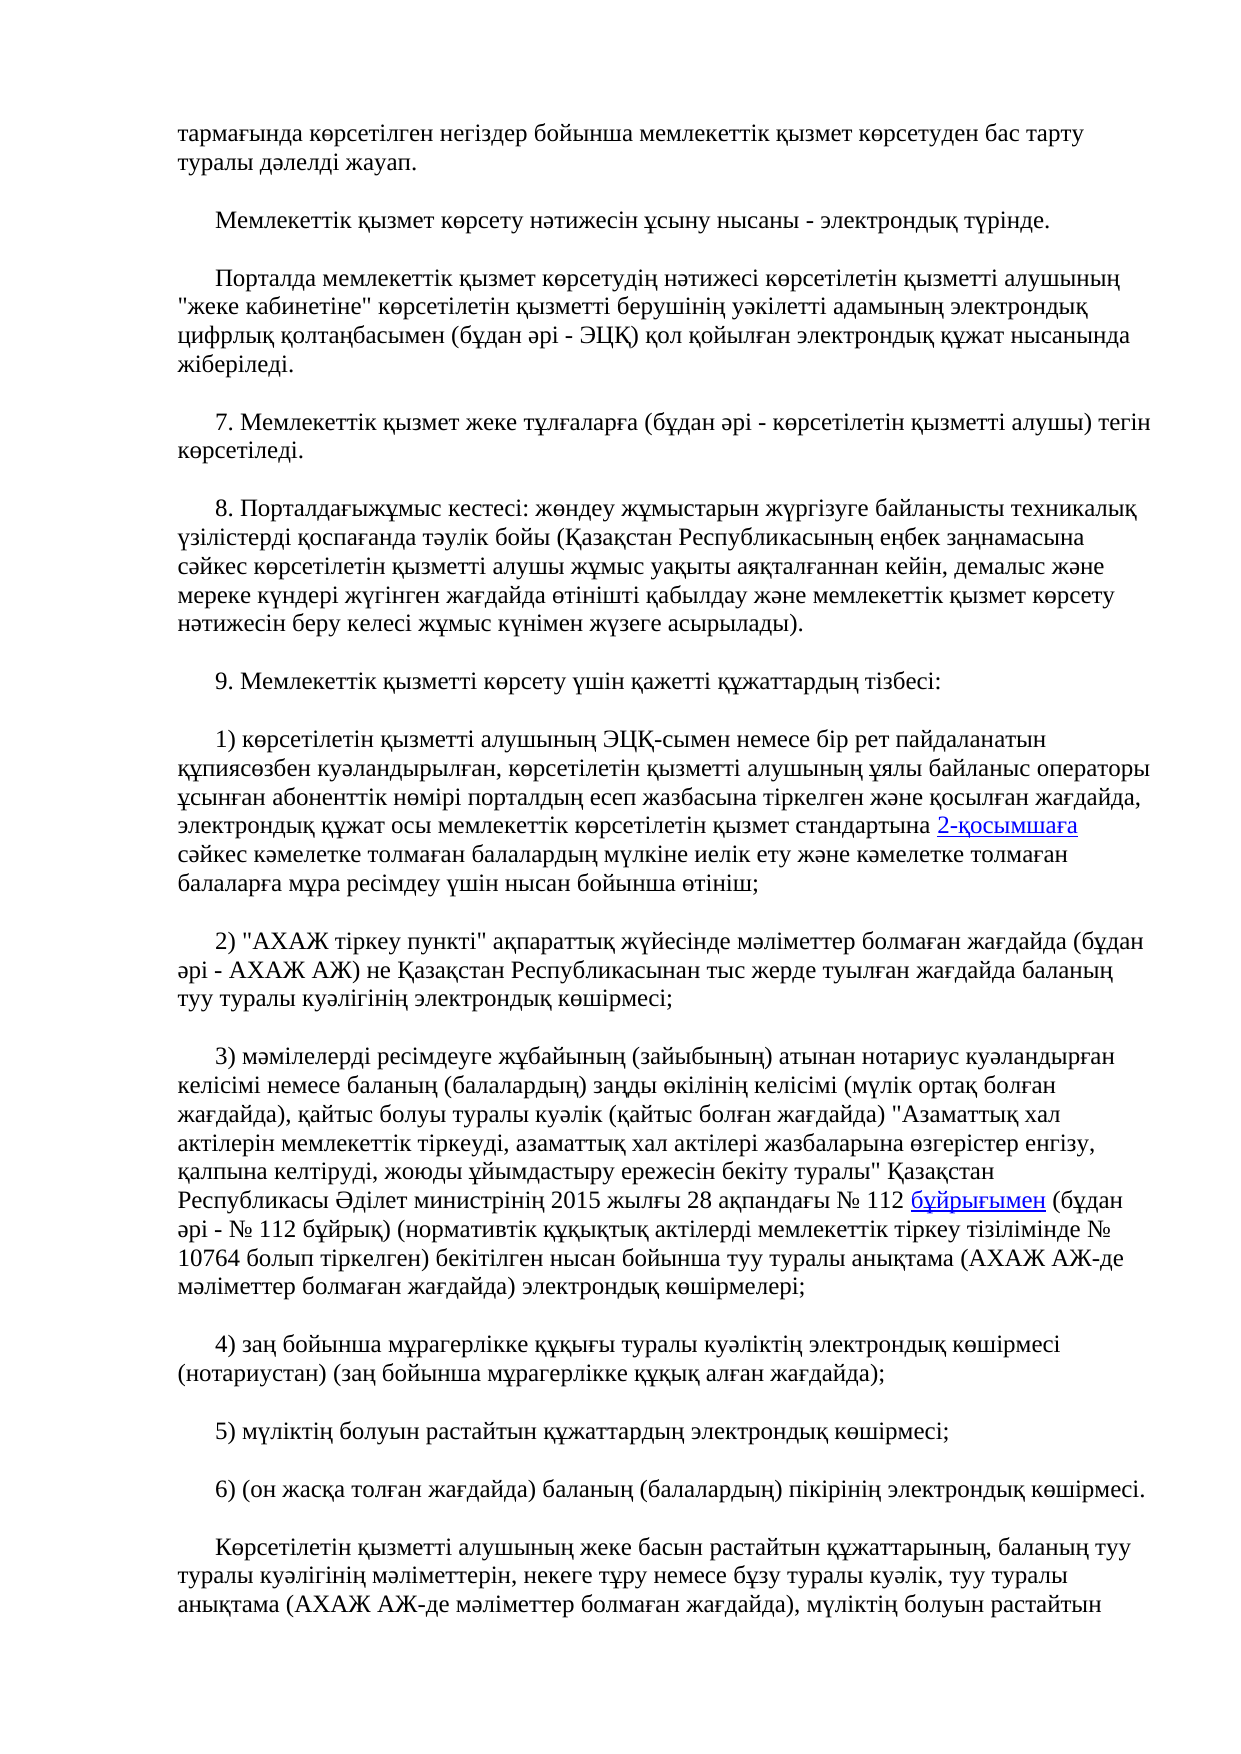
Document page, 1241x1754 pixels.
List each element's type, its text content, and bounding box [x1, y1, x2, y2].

text 8. Порталдағыжұмыс кестесі: жөндеу жұмыстарын жүргізуге байланысты техникалық үзілістерді қоспағанда тәулік бойы (Қазақстан Республикасының еңбек заңнамасына сәйкес көрсетілетін қызметті алушы жұмыс уақыты аяқталғаннан кейін, демалыс және мереке күндері жүгінген жағдайда өтінішті қабылдау және мемлекеттік қызмет көрсету нәтижесін беру келесі жұмыс күнімен жүзеге асырылады). [177, 493, 1152, 637]
text 4) заң бойынша мұрагерлікке құқығы туралы куәліктің электрондық көшірмесі (нотариустан) (заң бойынша мұрагерлікке құқық алған жағдайда); [177, 1329, 1152, 1387]
text 1) көрсетілетін қызметті алушының ЭЦҚ-сымен немесе бір рет пайдаланатын құпиясөзбен куәландырылған, көрсетілетін қызметті алушының ұялы байланыс операторы ұсынған абоненттік нөмірі порталдың есеп жазбасына тіркелген және қосылған жағдайда, электрондық құжат осы мемлекеттік көрсетілетін қызмет стандартына 2-қосымшаға сәйкес кәмелетке толмаған балалардың мүлкіне иелік ету және кәмелетке толмаған балаларға мұра ресімдеу үшін нысан бойынша өтініш; [177, 724, 1152, 897]
text 2) "АХАЖ тіркеу пункті" ақпараттық жүйесінде мәліметтер болмаған жағдайда (бұдан әрі - АХАЖ АЖ) не Қазақстан Республикасынан тыс жерде туылған жағдайда баланың туу туралы куәлігінің электрондық көшірмесі; [177, 926, 1152, 1012]
text 7. Мемлекеттік қызмет жеке тұлғаларға (бұдан әрі - көрсетілетін қызметті алушы) тегін көрсетіледі. [177, 407, 1152, 464]
text 9. Мемлекеттік қызметті көрсету үшін қажетті құжаттардың тізбесі: [177, 666, 1152, 695]
text Мемлекеттік қызмет көрсету нәтижесін ұсыну нысаны - электрондық түрінде. [177, 205, 1152, 233]
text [177, 1532, 1152, 1618]
text 6) (он жасқа толған жағдайда) баланың (балалардың) пікірінің электрондық көшірмесі. [177, 1474, 1152, 1503]
text Порталда мемлекеттік қызмет көрсетудің нәтижесі көрсетілетін қызметті алушының "жеке кабинетіне" көрсетілетін қызметті берушінің уәкілетті адамының электрондық цифрлық қолтаңбасымен (бұдан әрі - ЭЦҚ) қол қойылған электрондық құжат нысанында жіберіледі. [177, 263, 1152, 378]
text 3) мәмілелерді ресімдеуге жұбайының (зайыбының) атынан нотариус куәландырған келісімі немесе баланың (балалардың) заңды өкілінің келісімі (мүлік ортақ болған жағдайда), қайтыс болуы туралы куәлік (қайтыс болған жағдайда) "Азаматтық хал актілерін мемлекеттік тіркеуді, азаматтық хал актілері жазбаларына өзгерістер енгізу, қалпына келтіруді, жоюды ұйымдастыру ережесін бекіту туралы" Қазақстан Республикасы Әділет министрінің 2015 жылғы 28 ақпандағы № 112 бұйрығымен (бұдан әрі - № 112 бұйрық) (нормативтік құқықтық актілерді мемлекеттік тіркеу тізілімінде № 10764 болып тіркелген) бекітілген нысан бойынша туу туралы анықтама (АХАЖ АЖ-де мәліметтер болмаған жағдайда) электрондық көшiрмелері; [177, 1041, 1152, 1300]
text 5) мүліктің болуын растайтын құжаттардың электрондық көшірмесі; [177, 1416, 1152, 1445]
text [177, 118, 1152, 176]
